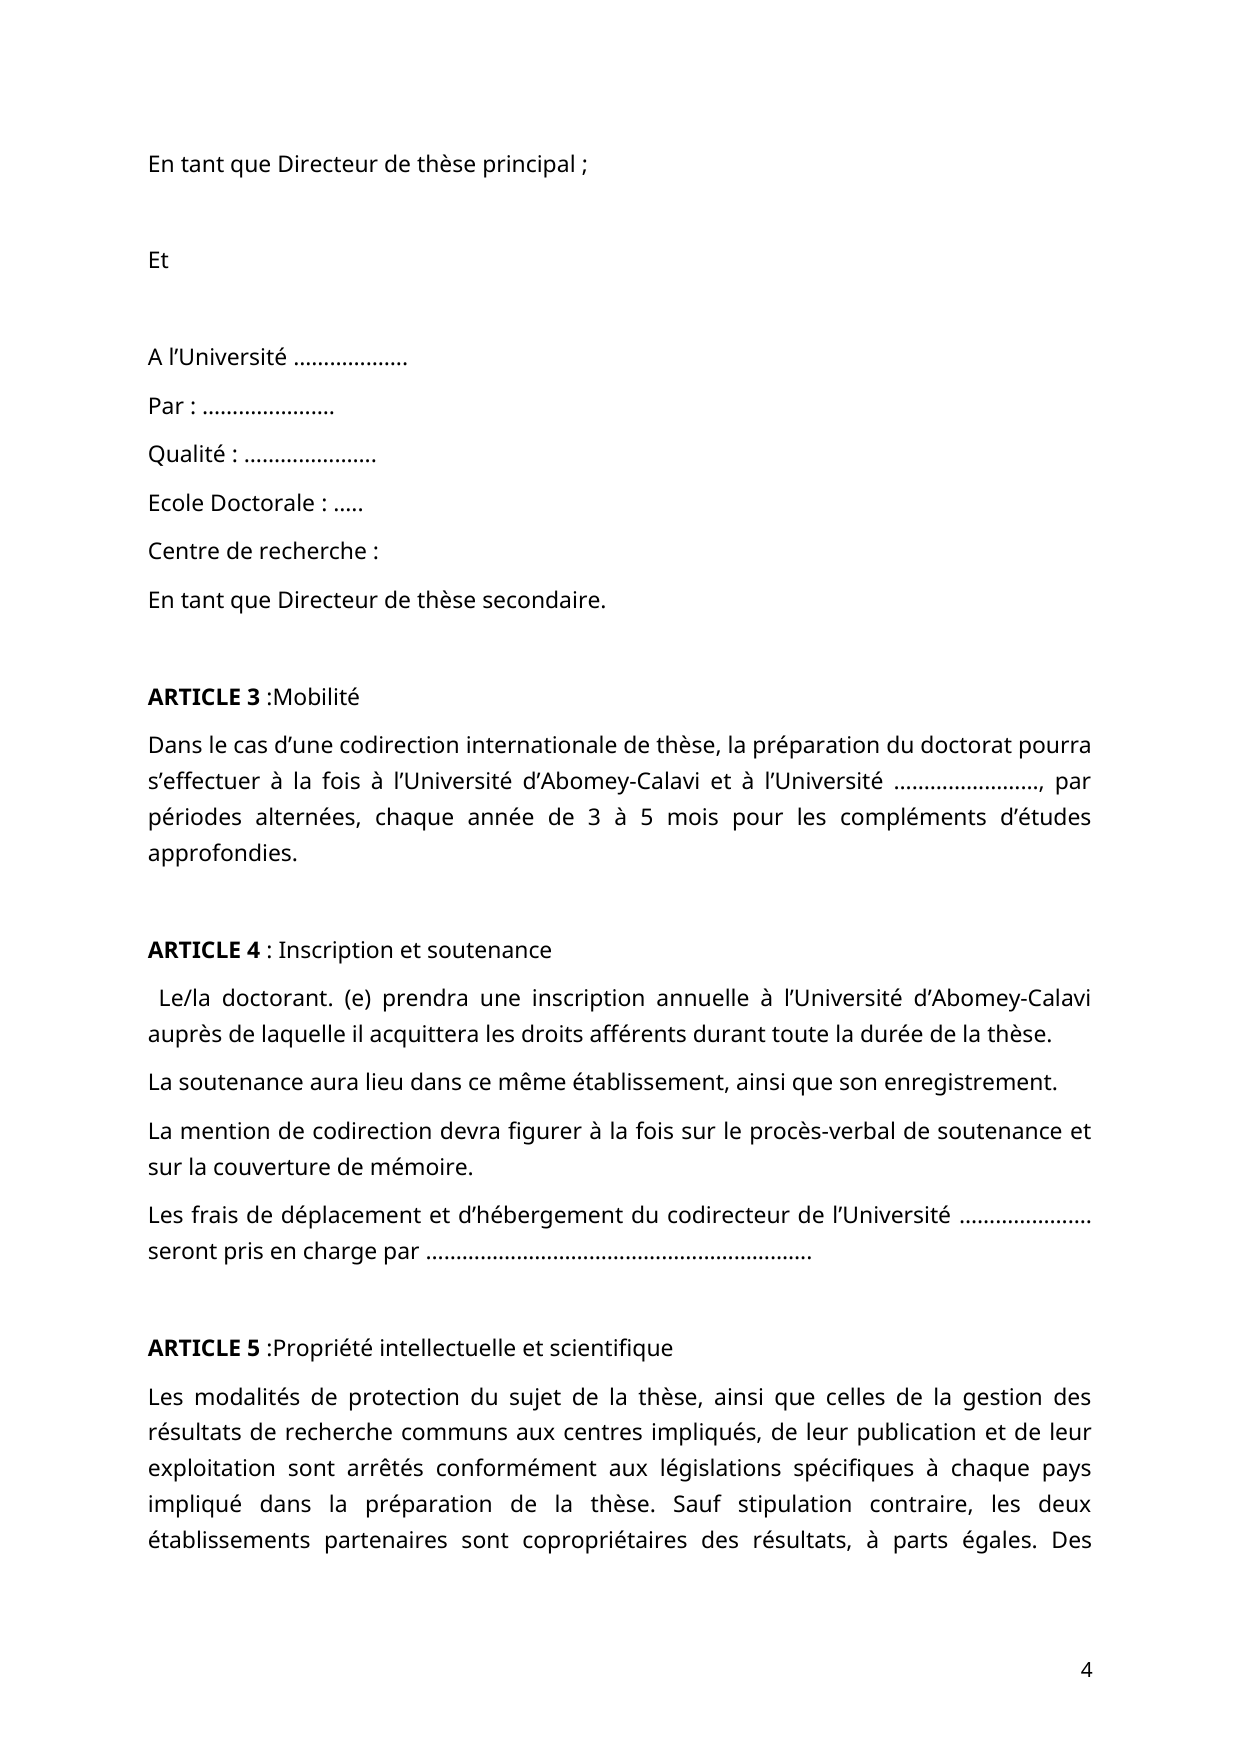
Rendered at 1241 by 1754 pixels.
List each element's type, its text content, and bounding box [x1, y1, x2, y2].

text Dans le cas d’une codirection internationale de thèse, la préparation du doctorat pourra s’effectuer à la fois à l’Université d’Abomey-Calavi et à l’Université ……………………, par périodes alternées, chaque année de 3 à 5 mois pour les compléments d’études approfondies. [148, 729, 1093, 868]
text Par : …………………. [148, 390, 1093, 421]
text En tant que Directeur de thèse principal ; [148, 148, 1093, 179]
text Qualité : …………………. [148, 438, 1093, 469]
text Centre de recherche : [148, 535, 1093, 566]
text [148, 1380, 1093, 1555]
text Le/la doctorant. (e) prendra une inscription annuelle à l’Université d’Abomey-Calavi auprès de laquelle il acquittera les droits afférents durant toute la durée de la thèse. [148, 982, 1093, 1049]
text ARTICLE 5 :Propriété intellectuelle et scientifique [148, 1332, 1093, 1363]
text La mention de codirection devra figurer à la fois sur le procès-verbal de soutenance et sur la couverture de mémoire. [148, 1115, 1093, 1182]
text Et [148, 244, 1093, 276]
text A l’Université ………………. [148, 341, 1093, 373]
text En tant que Directeur de thèse secondaire. [148, 583, 1093, 615]
text La soutenance aura lieu dans ce même établissement, ainsi que son enregistrement. [148, 1066, 1093, 1098]
text ARTICLE 4 : Inscription et soutenance [148, 933, 1093, 965]
text Ecole Doctorale : ….. [148, 487, 1093, 518]
text ARTICLE 3 :Mobilité [148, 680, 1093, 712]
text Les frais de déplacement et d’hébergement du codirecteur de l’Université …………………. seront pris en charge par ………………………………………………………. [148, 1199, 1093, 1266]
